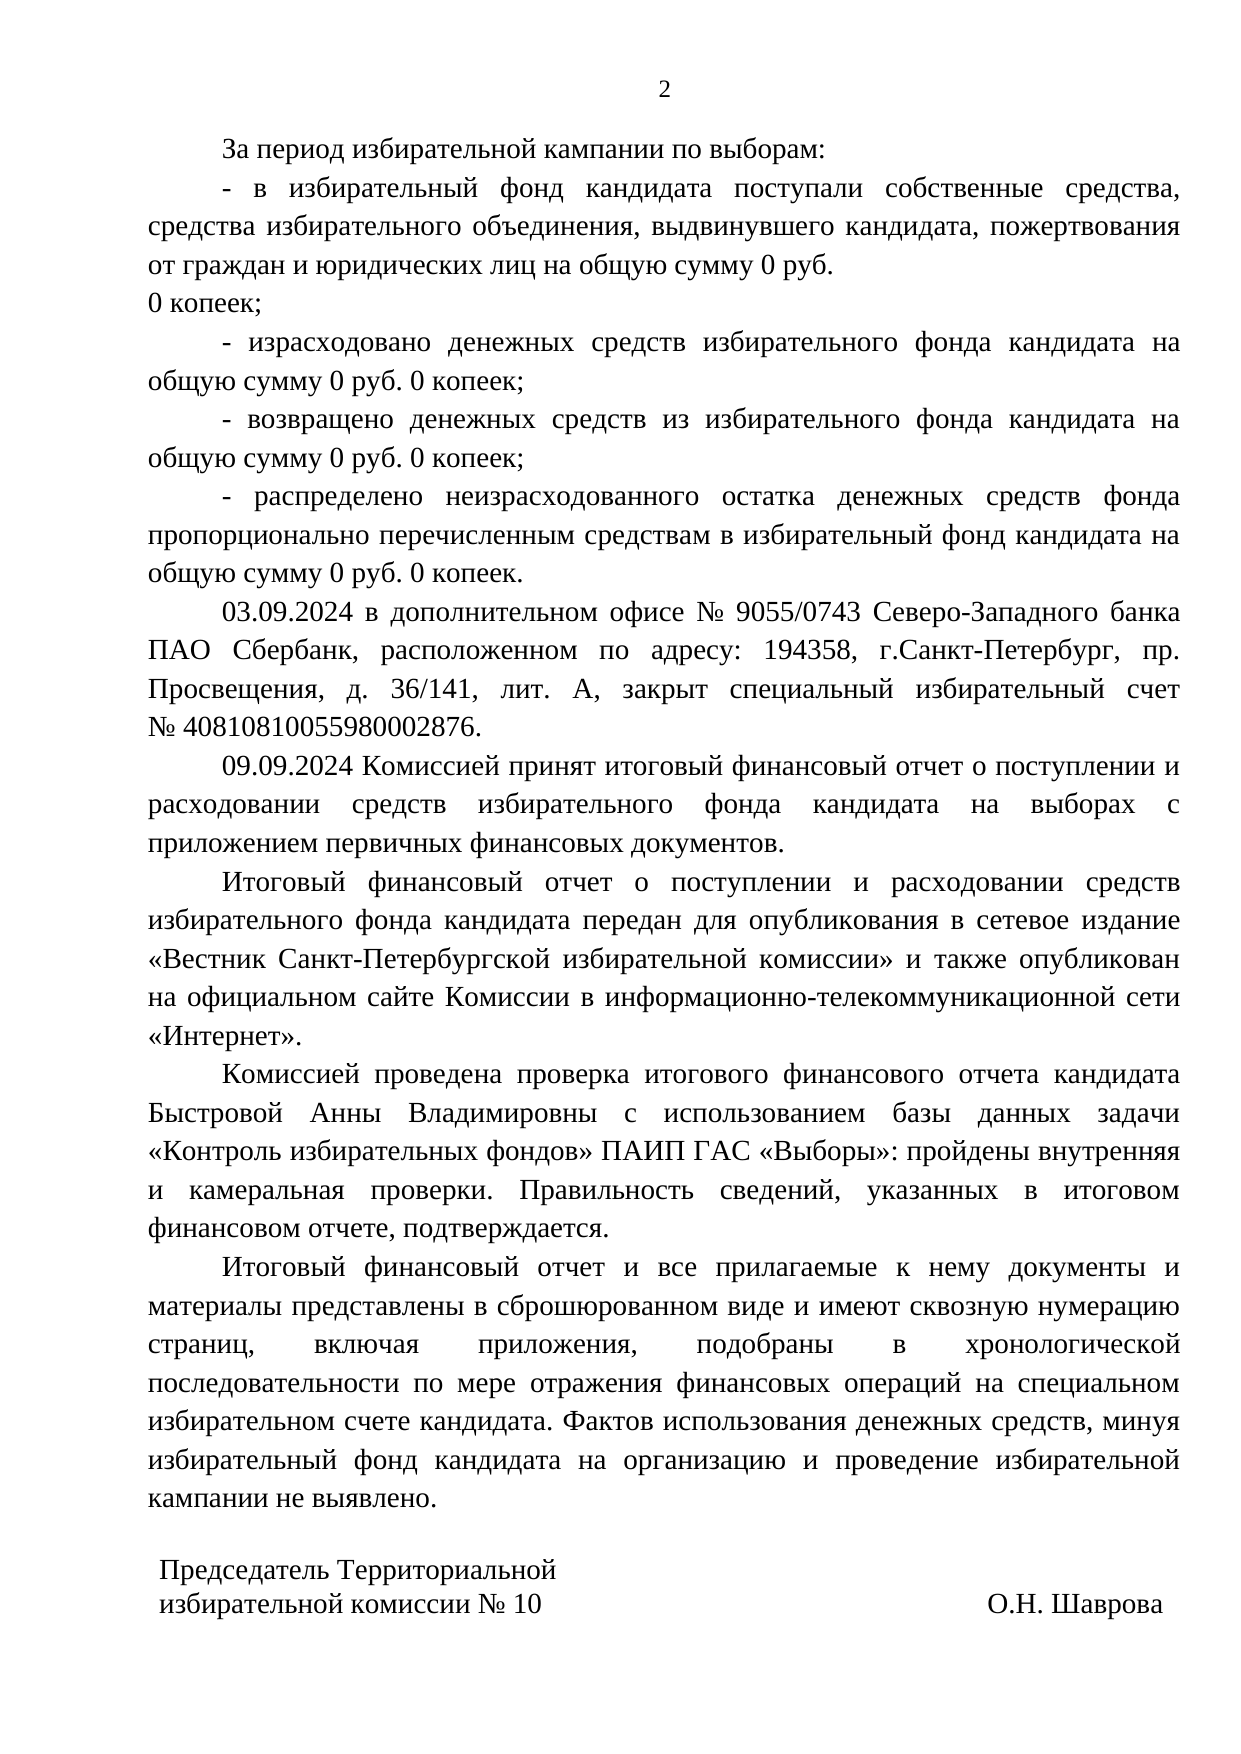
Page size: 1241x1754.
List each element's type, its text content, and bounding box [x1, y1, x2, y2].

text Итоговый финансовый отчет о поступлении и расходовании средств избирательного фонда кандидата передан для опубликования в сетевое издание «Вестник Санкт-Петербургской избирательной комиссии» и также опубликован на официальном сайте Комиссии в информационно-телекоммуникационной сети «Интернет». [148, 864, 1181, 1051]
text - в избирательный фонд кандидата поступали собственные средства, средства избирательного объединения, выдвинувшего кандидата, пожертвования от граждан и юридических лиц на общую сумму 0 руб. [148, 170, 1181, 281]
text Комиссией проведена проверка итогового финансового отчета кандидата Быстровой Анны Владимировны с использованием базы данных задачи «Контроль избирательных фондов» ПАИП ГАС «Выборы»: пройдены внутренняя и камеральная проверки. Правильность сведений, указанных в итоговом финансовом отчете, подтверждается. [148, 1056, 1181, 1244]
text Итоговый финансовый отчет и все прилагаемые к нему документы и материалы представлены в сброшюрованном виде и имеют сквозную нумерацию страниц, включая приложения, подобраны в хронологической последовательности по мере отражения финансовых операций на специальном избирательном счете кандидата. Фактов использования денежных средств, минуя избирательный фонд кандидата на организацию и проведение избирательной кампании не выявлено. [148, 1249, 1181, 1514]
text 03.09.2024 в дополнительном офисе № 9055/0743 Северо-Западного банка ПАО Сбербанк, расположенном по адресу: 194358, г.Санкт-Петербург, пр. Просвещения, д. 36/141, лит. А, закрыт специальный избирательный счет № 40810810055980002876. [148, 594, 1181, 743]
text 09.09.2024 Комиссией принят итоговый финансовый отчет о поступлении и расходовании средств избирательного фонда кандидата на выборах с приложением первичных финансовых документов. [148, 748, 1181, 859]
text - возвращено денежных средств из избирательного фонда кандидата на общую сумму 0 руб. 0 копеек; [148, 401, 1181, 473]
text За период избирательной кампании по выборам: [148, 131, 1181, 165]
text - израсходовано денежных средств избирательного фонда кандидата на общую сумму 0 руб. 0 копеек; [148, 324, 1181, 396]
text 0 копеек; [148, 286, 1181, 319]
table_header О.Н. Шаврова [912, 1553, 1174, 1619]
table_header Председатель Территориальной избирательной комиссии № 10 [148, 1553, 912, 1619]
text - распределено неизрасходованного остатка денежных средств фонда пропорционально перечисленным средствам в избирательный фонд кандидата на общую сумму 0 руб. 0 копеек. [148, 478, 1181, 589]
